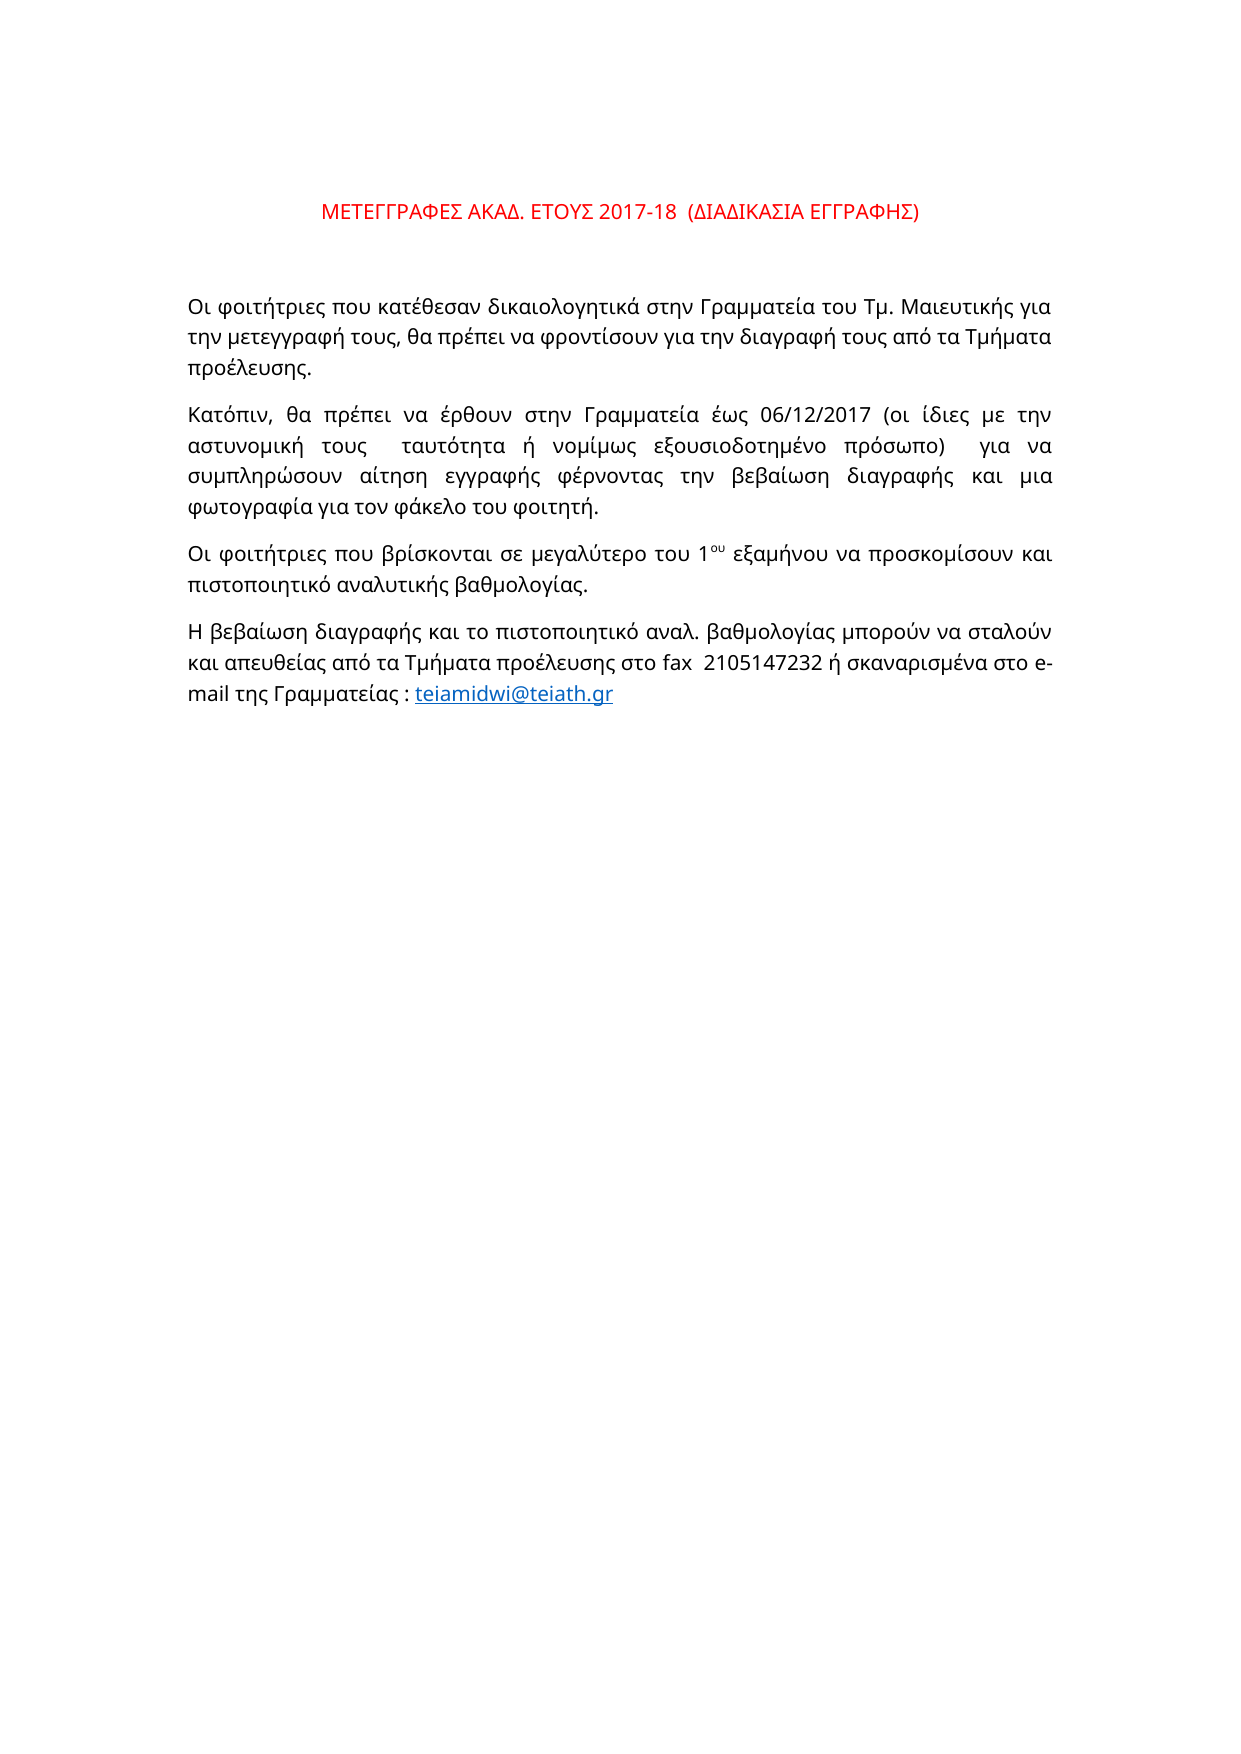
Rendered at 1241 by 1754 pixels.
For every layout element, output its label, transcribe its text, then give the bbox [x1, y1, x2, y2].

text Η βεβαίωση διαγραφής και το πιστοποιητικό αναλ. βαθμολογίας μπορούν να σταλούν και απευθείας από τα Τμήματα προέλευσης στο fax 2105147232 ή σκαναρισμένα στο e-mail της Γραμματείας : teiamidwi@teiath.gr [187, 617, 1053, 707]
text ΜΕΤΕΓΓΡΑΦΕΣ ΑΚΑΔ. ΕΤΟΥΣ 2017-18 (ΔΙΑΔΙΚΑΣΙΑ ΕΓΓΡΑΦΗΣ) [187, 197, 1053, 226]
text Οι φοιτήτριες που κατέθεσαν δικαιολογητικά στην Γραμματεία του Τμ. Μαιευτικής για την μετεγγραφή τους, θα πρέπει να φροντίσουν για την διαγραφή τους από τα Τμήματα προέλευσης. [187, 292, 1053, 382]
text Οι φοιτήτριες που βρίσκονται σε μεγαλύτερο του 1ου εξαμήνου να προσκομίσουν και πιστοποιητικό αναλυτικής βαθμολογίας. [187, 539, 1053, 599]
text Κατόπιν, θα πρέπει να έρθουν στην Γραμματεία έως 06/12/2017 (οι ίδιες με την αστυνομική τους ταυτότητα ή νομίμως εξουσιοδοτημένο πρόσωπο) για να συμπληρώσουν αίτηση εγγραφής φέρνοντας την βεβαίωση διαγραφής και μια φωτογραφία για τον φάκελο του φοιτητή. [187, 400, 1053, 521]
